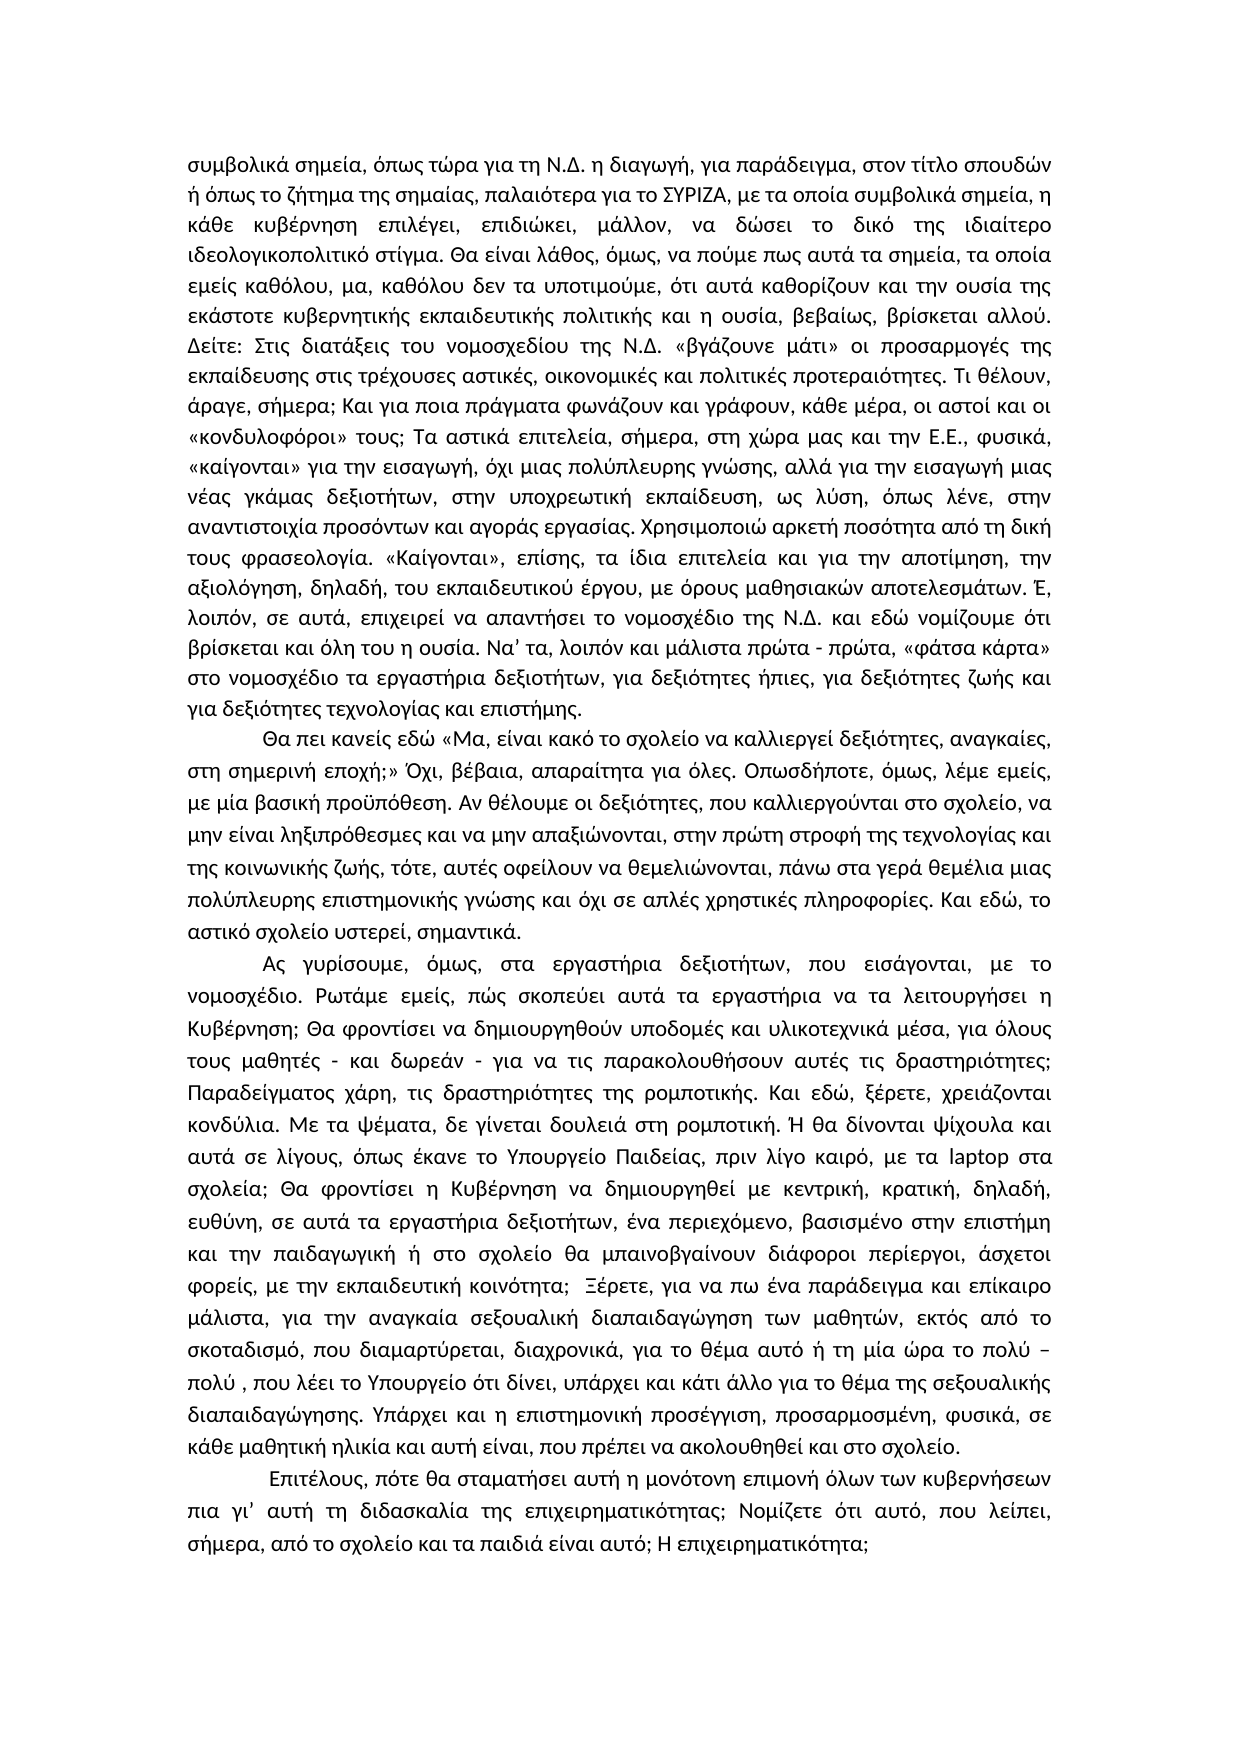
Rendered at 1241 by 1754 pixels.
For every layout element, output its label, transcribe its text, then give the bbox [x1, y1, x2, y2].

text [187, 150, 1053, 722]
text Επιτέλους, πότε θα σταματήσει αυτή η μονότονη επιμονή όλων των κυβερνήσεων πια γι’ αυτή τη διδασκαλία της επιχειρηματικότητας; Νομίζετε ότι αυτό, που λείπει, σήμερα, από το σχολείο και τα παιδιά είναι αυτό; Η επιχειρηματικότητα; [187, 1464, 1053, 1557]
text Θα πει κανείς εδώ «Μα, είναι κακό το σχολείο να καλλιεργεί δεξιότητες, αναγκαίες, στη σημερινή εποχή;» Όχι, βέβαια, απαραίτητα για όλες. Οπωσδήποτε, όμως, λέμε εμείς, με μία βασική προϋπόθεση. Αν θέλουμε οι δεξιότητες, που καλλιεργούνται στο σχολείο, να μην είναι ληξιπρόθεσμες και να μην απαξιώνονται, στην πρώτη στροφή της τεχνολογίας και της κοινωνικής ζωής, τότε, αυτές οφείλουν να θεμελιώνονται, πάνω στα γερά θεμέλια μιας πολύπλευρης επιστημονικής γνώσης και όχι σε απλές χρηστικές πληροφορίες. Και εδώ, το αστικό σχολείο υστερεί, σημαντικά. [187, 724, 1053, 945]
text Ας γυρίσουμε, όμως, στα εργαστήρια δεξιοτήτων, που εισάγονται, με το νομοσχέδιο. Ρωτάμε εμείς, πώς σκοπεύει αυτά τα εργαστήρια να τα λειτουργήσει η Κυβέρνηση; Θα φροντίσει να δημιουργηθούν υποδομές και υλικοτεχνικά μέσα, για όλους τους μαθητές - και δωρεάν - για να τις παρακολουθήσουν αυτές τις δραστηριότητες; Παραδείγματος χάρη, τις δραστηριότητες της ρομποτικής. Και εδώ, ξέρετε, χρειάζονται κονδύλια. Με τα ψέματα, δε γίνεται δουλειά στη ρομποτική. Ή θα δίνονται ψίχουλα και αυτά σε λίγους, όπως έκανε το Υπουργείο Παιδείας, πριν λίγο καιρό, με τα laptop στα σχολεία; Θα φροντίσει η Κυβέρνηση να δημιουργηθεί με κεντρική, κρατική, δηλαδή, ευθύνη, σε αυτά τα εργαστήρια δεξιοτήτων, ένα περιεχόμενο, βασισμένο στην επιστήμη και την παιδαγωγική ή στο σχολείο θα μπαινοβγαίνουν διάφοροι περίεργοι, άσχετοι φορείς, με την εκπαιδευτική κοινότητα; Ξέρετε, για να πω ένα παράδειγμα και επίκαιρο μάλιστα, για την αναγκαία σεξουαλική διαπαιδαγώγηση των μαθητών, εκτός από το σκοταδισμό, που διαμαρτύρεται, διαχρονικά, για το θέμα αυτό ή τη μία ώρα το πολύ – πολύ , που λέει το Υπουργείο ότι δίνει, υπάρχει και κάτι άλλο για το θέμα της σεξουαλικής διαπαιδαγώγησης. Υπάρχει και η επιστημονική προσέγγιση, προσαρμοσμένη, φυσικά, σε κάθε μαθητική ηλικία και αυτή είναι, που πρέπει να ακολουθηθεί και στο σχολείο. [187, 949, 1053, 1460]
